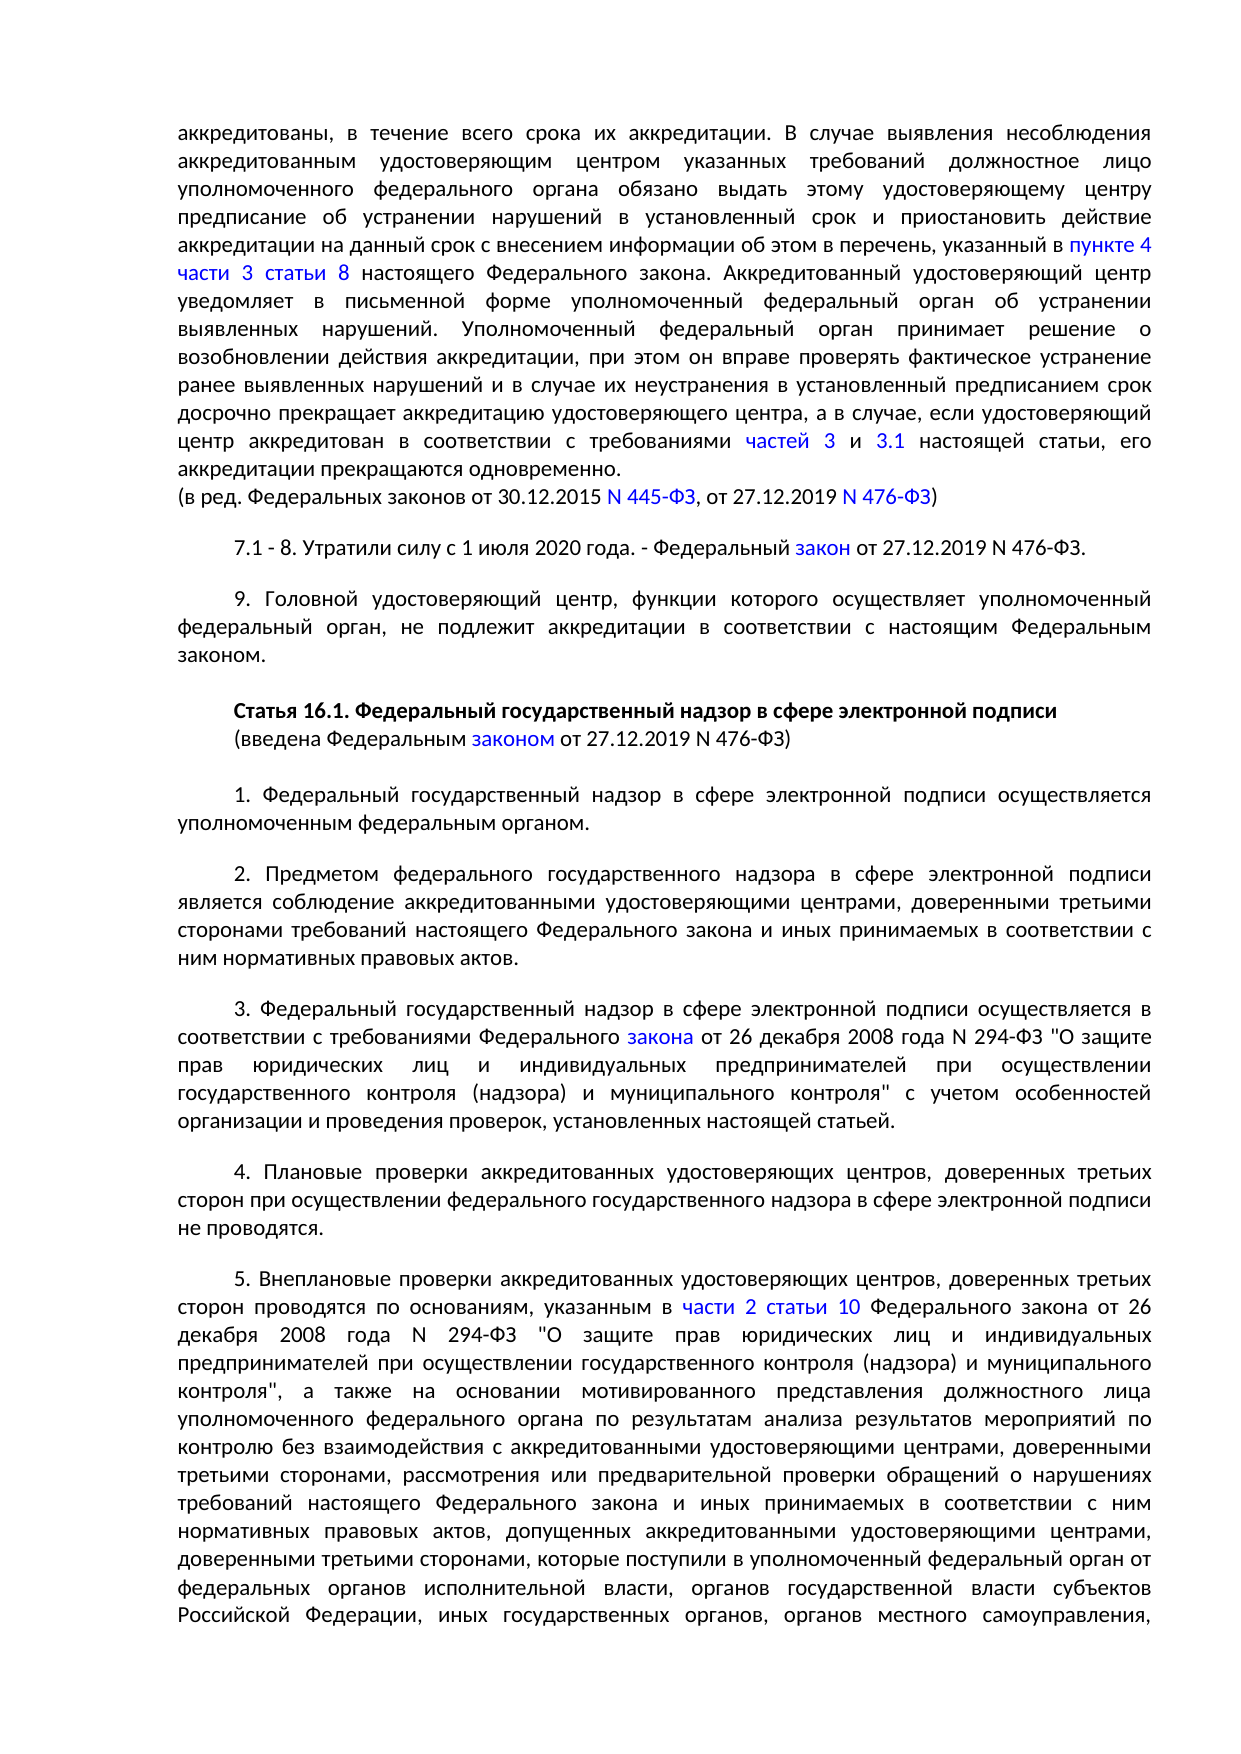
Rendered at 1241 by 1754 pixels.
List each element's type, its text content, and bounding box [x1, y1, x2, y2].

text 1. Федеральный государственный надзор в сфере электронной подписи осуществляется уполномоченным федеральным органом. [177, 780, 1152, 836]
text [177, 118, 1152, 482]
text 7.1 - 8. Утратили силу с 1 июля 2020 года. - Федеральный закон от 27.12.2019 N 476-ФЗ. [177, 533, 1152, 561]
text 3. Федеральный государственный надзор в сфере электронной подписи осуществляется в соответствии с требованиями Федерального закона от 26 декабря 2008 года N 294-ФЗ "О защите прав юридических лиц и индивидуальных предпринимателей при осуществлении государственного контроля (надзора) и муниципального контроля" с учетом особенностей организации и проведения проверок, установленных настоящей статьей. [177, 994, 1152, 1134]
text (в ред. Федеральных законов от 30.12.2015 N 445-ФЗ, от 27.12.2019 N 476-ФЗ) [177, 482, 1152, 510]
text 4. Плановые проверки аккредитованных удостоверяющих центров, доверенных третьих сторон при осуществлении федерального государственного надзора в сфере электронной подписи не проводятся. [177, 1157, 1152, 1241]
text 2. Предметом федерального государственного надзора в сфере электронной подписи является соблюдение аккредитованными удостоверяющими центрами, доверенными третьими сторонами требований настоящего Федерального закона и иных принимаемых в соответствии с ним нормативных правовых актов. [177, 859, 1152, 971]
text (введена Федеральным законом от 27.12.2019 N 476-ФЗ) [177, 724, 1152, 752]
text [177, 1264, 1152, 1629]
text 9. Головной удостоверяющий центр, функции которого осуществляет уполномоченный федеральный орган, не подлежит аккредитации в соответствии с настоящим Федеральным законом. [177, 584, 1152, 668]
title Статья 16.1. Федеральный государственный надзор в сфере электронной подписи [177, 696, 1152, 724]
